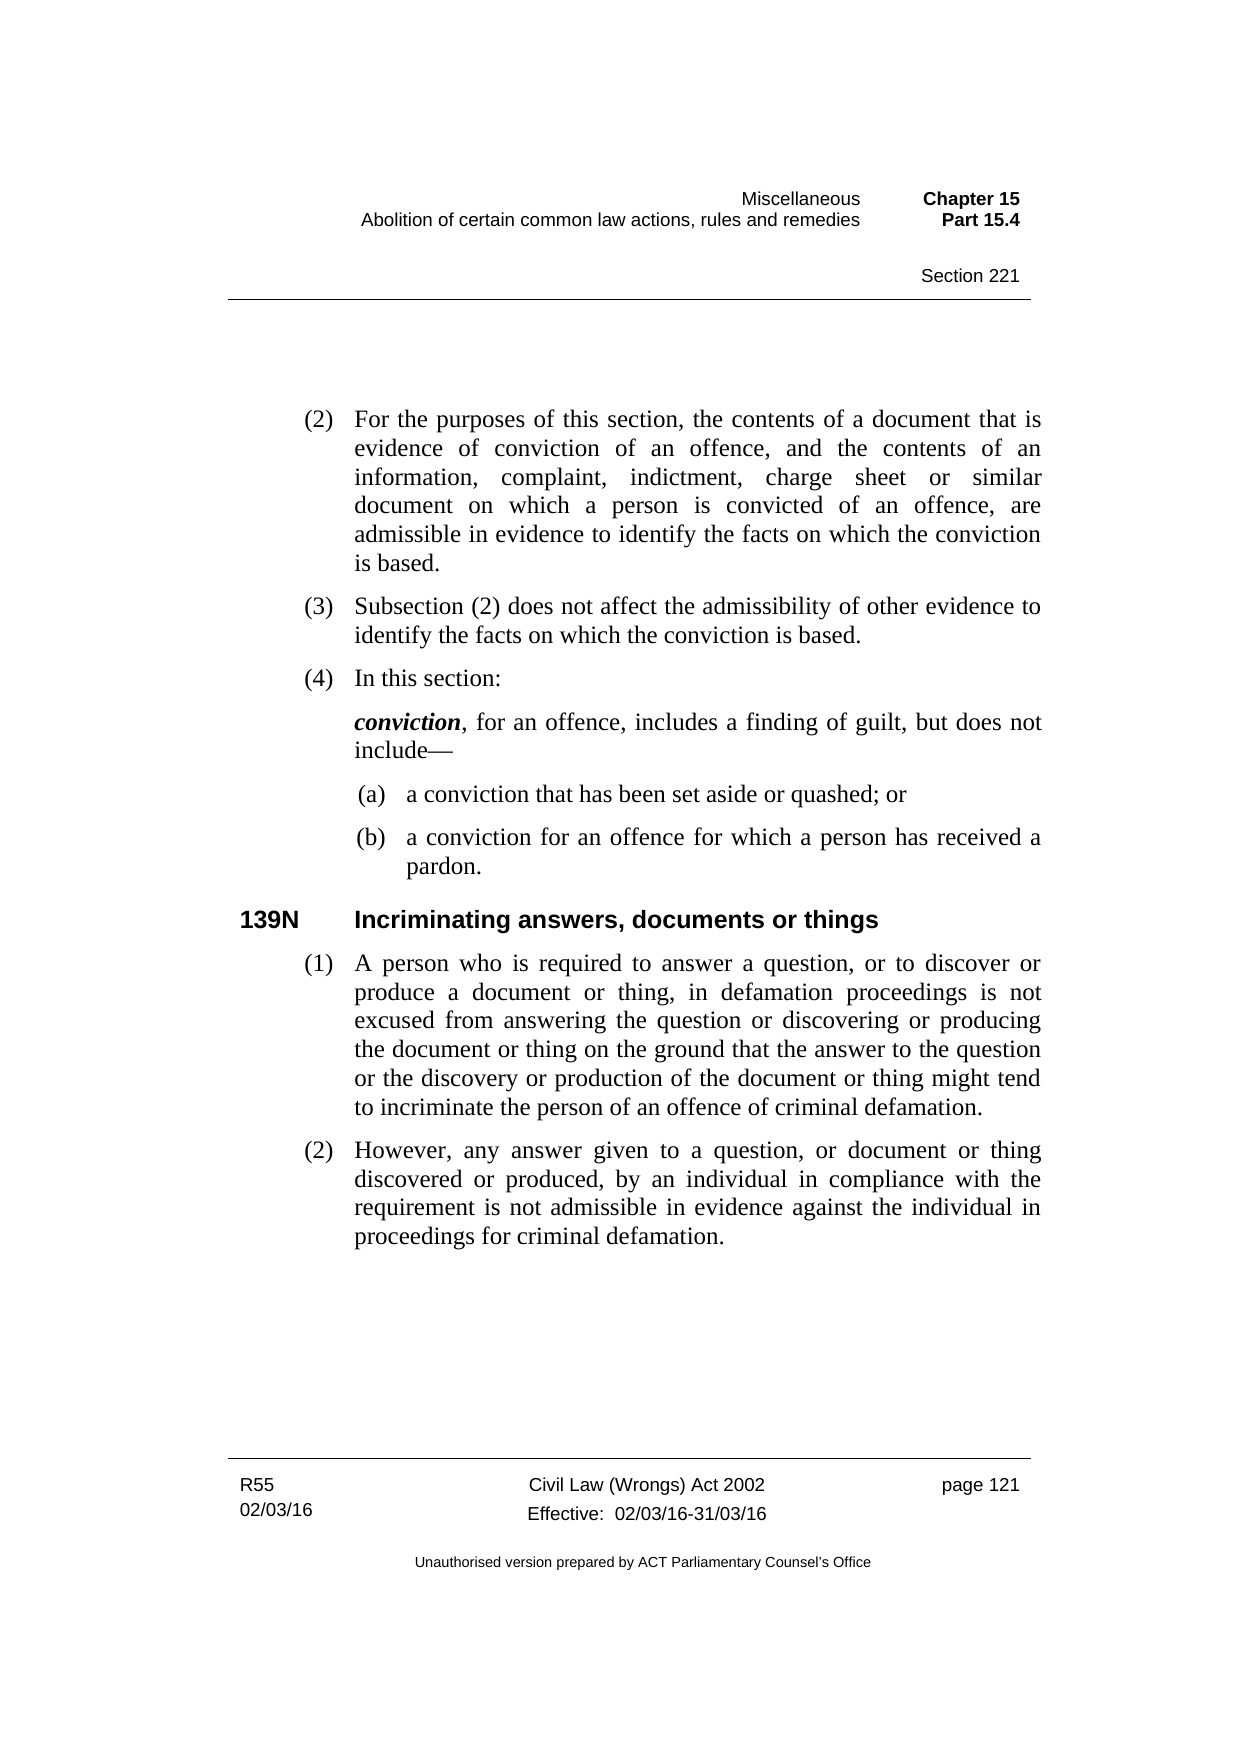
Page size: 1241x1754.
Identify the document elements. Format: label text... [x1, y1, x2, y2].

text 139N Incriminating answers, documents or things [239, 904, 1042, 933]
text (b) a conviction for an offence for which a person has received a pardon. [239, 822, 1042, 879]
text (4) In this section: [239, 663, 1042, 692]
text (a) a conviction that has been set aside or quashed; or [239, 779, 1042, 807]
text conviction, for an offence, includes a finding of guilt, but does not include— [354, 707, 1042, 764]
text (3) Subsection (2) does not affect the admissibility of other evidence to identify the facts on which the conviction is based. [239, 591, 1042, 649]
text (2) For the purposes of this section, the contents of a document that is evidence of conviction of an offence, and the contents of an information, complaint, indictment, charge sheet or similar document on which a person is convicted of an offence, are admissible in evidence to identify the facts on which the conviction is based. [239, 404, 1042, 577]
text (2) However, any answer given to a question, or document or thing discovered or produced, by an individual in compliance with the requirement is not admissible in evidence against the individual in proceedings for criminal defamation. [239, 1135, 1042, 1250]
text (1) A person who is required to answer a question, or to discover or produce a document or thing, in defamation proceedings is not excused from answering the question or discovering or producing the document or thing on the ground that the answer to the question or the discovery or production of the document or thing might tend to incriminate the person of an offence of criminal defamation. [239, 948, 1042, 1120]
